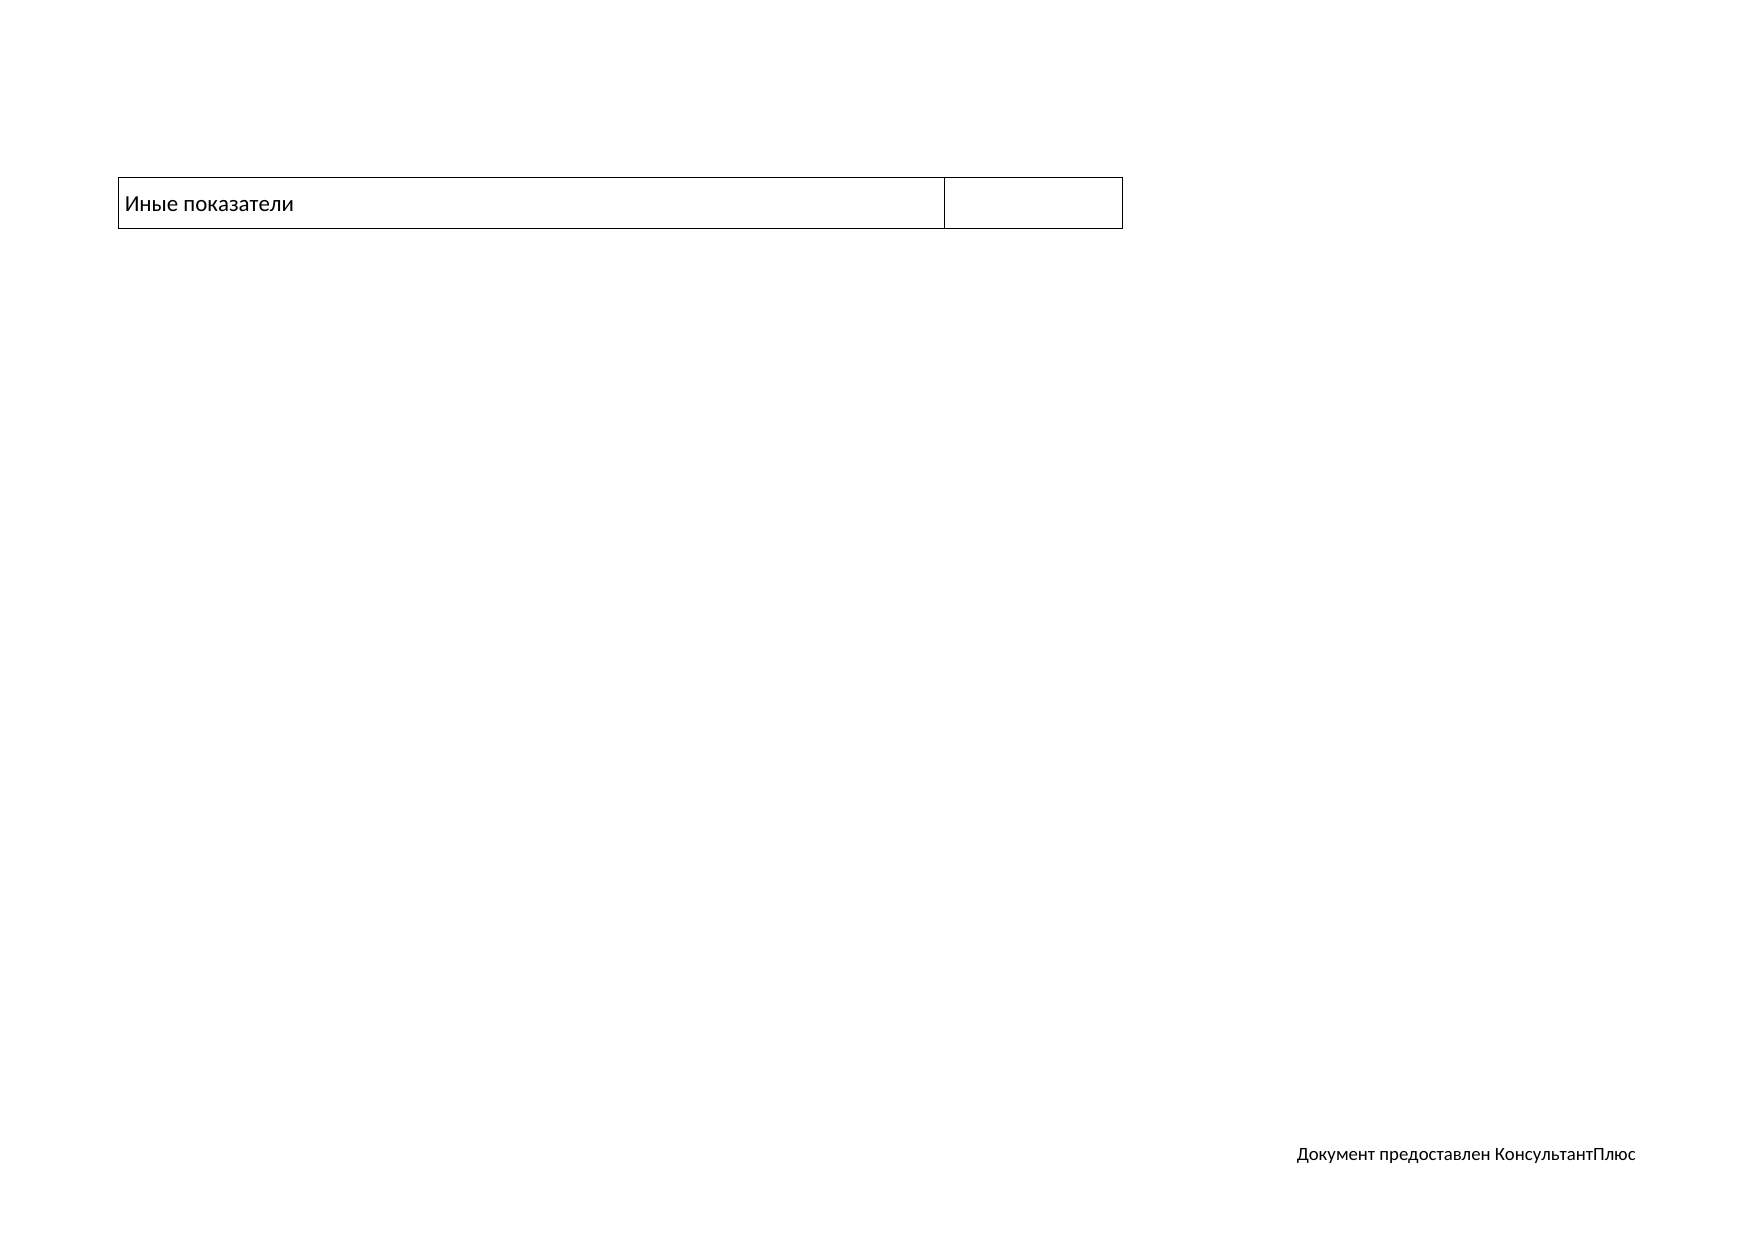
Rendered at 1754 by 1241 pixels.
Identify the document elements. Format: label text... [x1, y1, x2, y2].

table_cell Иные показатели [119, 178, 944, 227]
table_cell [945, 178, 1122, 227]
